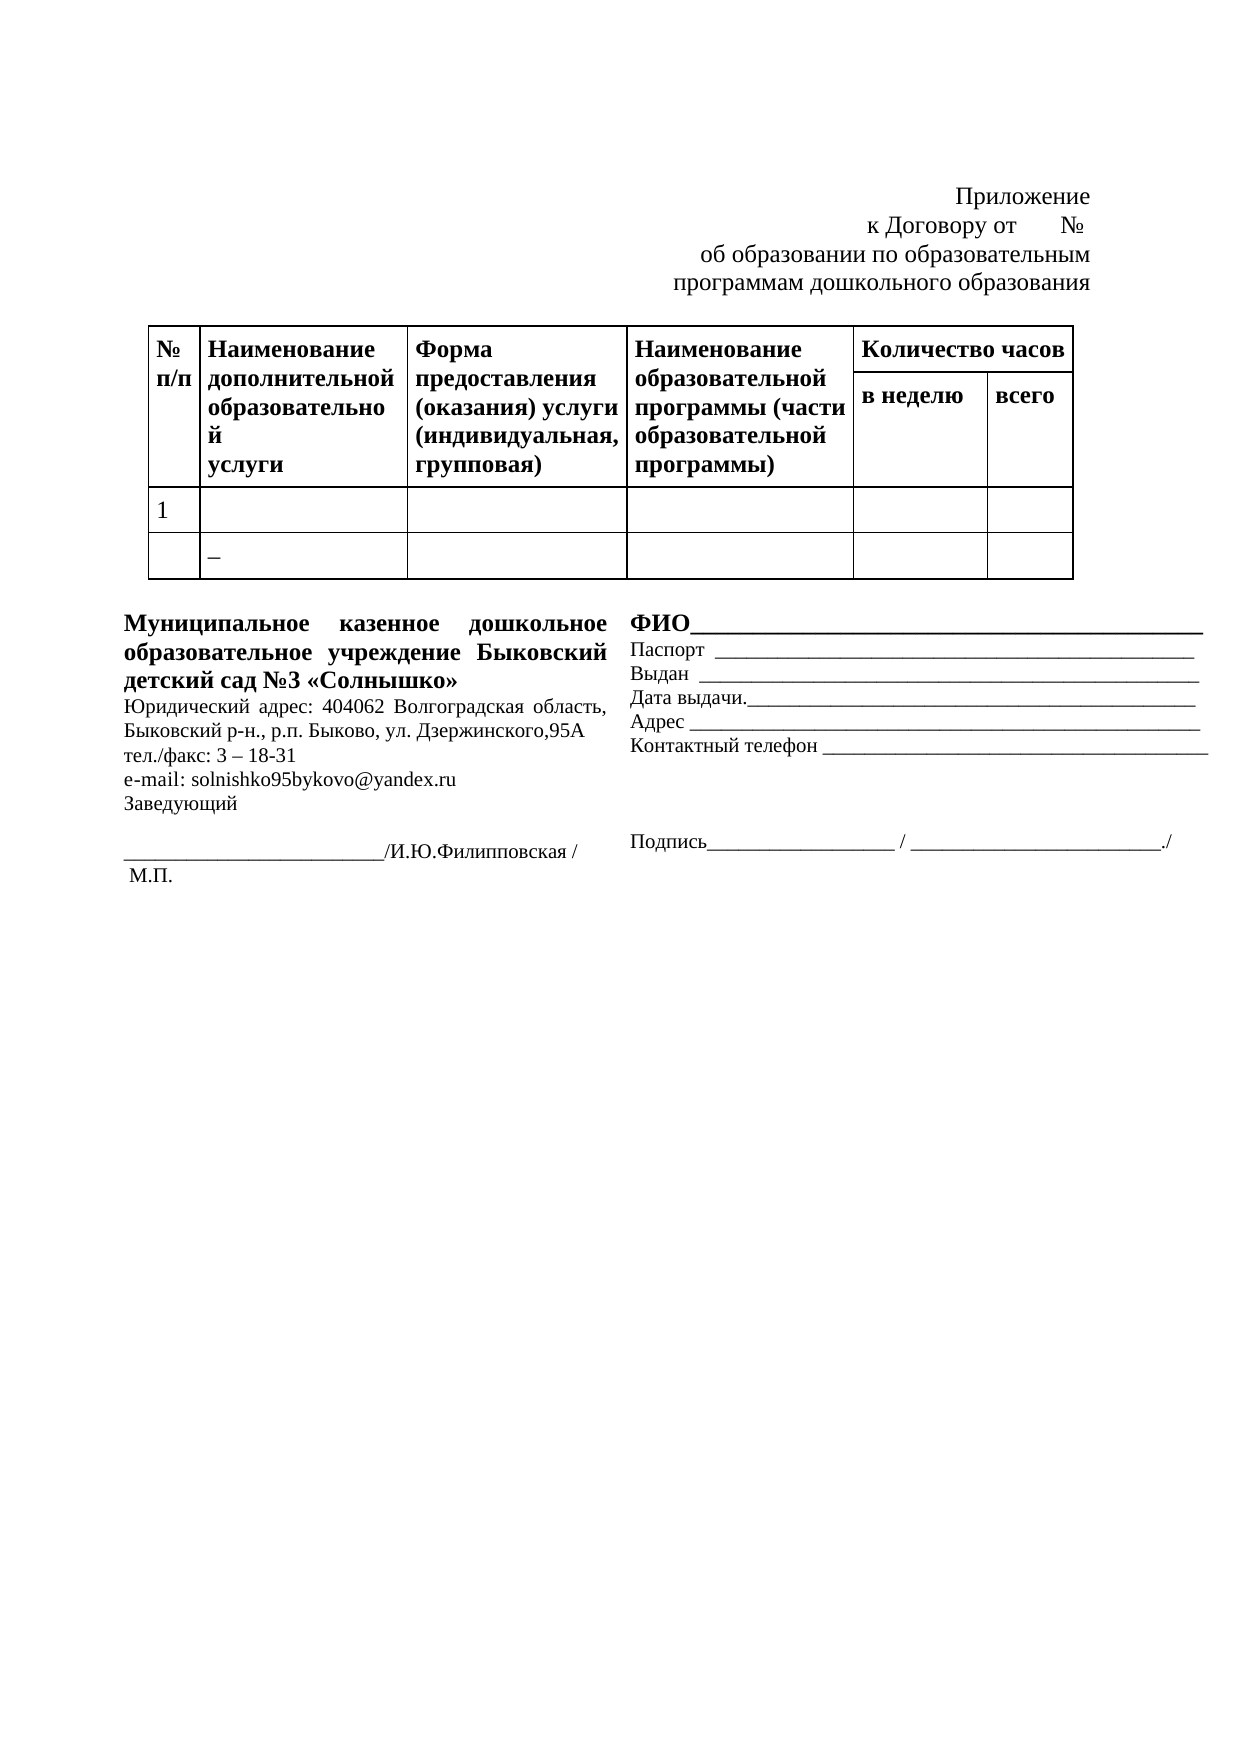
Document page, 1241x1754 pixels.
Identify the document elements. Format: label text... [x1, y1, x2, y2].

table_cell [854, 533, 987, 578]
table_cell [149, 533, 199, 578]
table_cell [201, 488, 407, 532]
text Приложение к Договору от № об образовании по образовательным программам дошкольного образования [150, 181, 1090, 296]
table_header Наименование дополнительной образовательной услуги [201, 327, 407, 486]
table_header № п/п [149, 327, 199, 486]
table_header Форма предоставления (оказания) услуги (индивидуальная, групповая) [408, 327, 626, 486]
table_cell [988, 533, 1072, 578]
table_cell [628, 533, 853, 578]
table_cell [988, 488, 1072, 532]
table_cell 1 [149, 488, 199, 532]
table_cell [854, 488, 987, 532]
table_cell – [201, 533, 407, 578]
table_cell [408, 533, 626, 578]
table_header Количество часов [854, 327, 1072, 371]
table_header Наименование образовательной программы (части образовательной программы) [628, 327, 853, 486]
table_cell [628, 488, 853, 532]
table_cell в неделю [854, 373, 987, 486]
table_cell [408, 488, 626, 532]
table_header Муниципальное казенное дошкольное образовательное учреждение Быковский детский сад №3 «Солнышко» Юридический адрес: 404062 Волгоградская область, Быковский р-н., р.п. Быково, ул. Дзержинского,95А тел./факс: 3 – 18-31 e-mail: solnishko95bykovo@yandex.ru Заведующий _________________________/И.Ю.Филипповская / М.П. [113, 608, 619, 887]
table_header ФИО_________________________________________ Паспорт ______________________________________________ Выдан ________________________________________________ Дата выдачи.___________________________________________ Адрес _________________________________________________ Контактный телефон _____________________________________ Подпись__________________ / ________________________./ [619, 608, 1240, 887]
table_cell всего [988, 373, 1072, 486]
